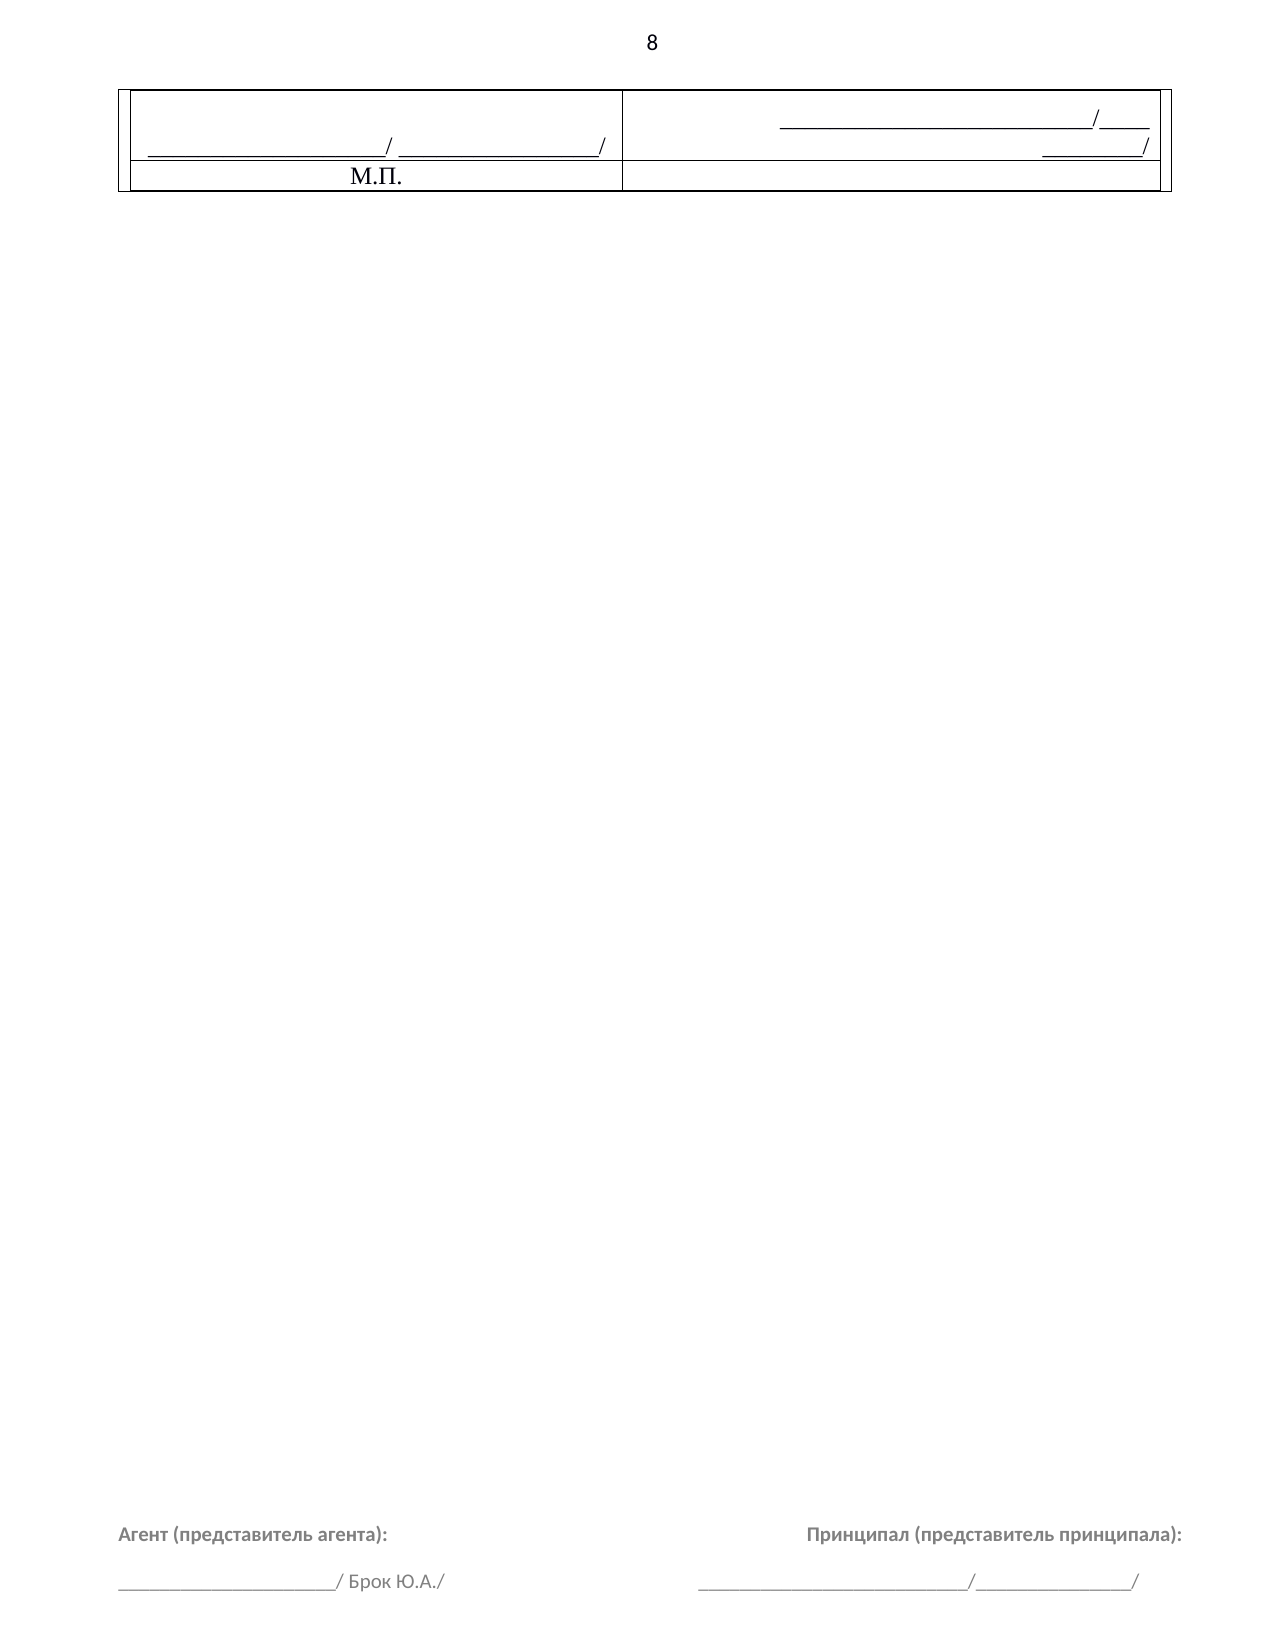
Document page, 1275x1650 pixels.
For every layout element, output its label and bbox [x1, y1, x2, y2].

table_header [131, 161, 622, 190]
table_header [131, 91, 622, 160]
table_header [623, 161, 1160, 190]
table_header [623, 91, 1160, 160]
table_header [1161, 90, 1171, 191]
table_header [119, 90, 130, 191]
